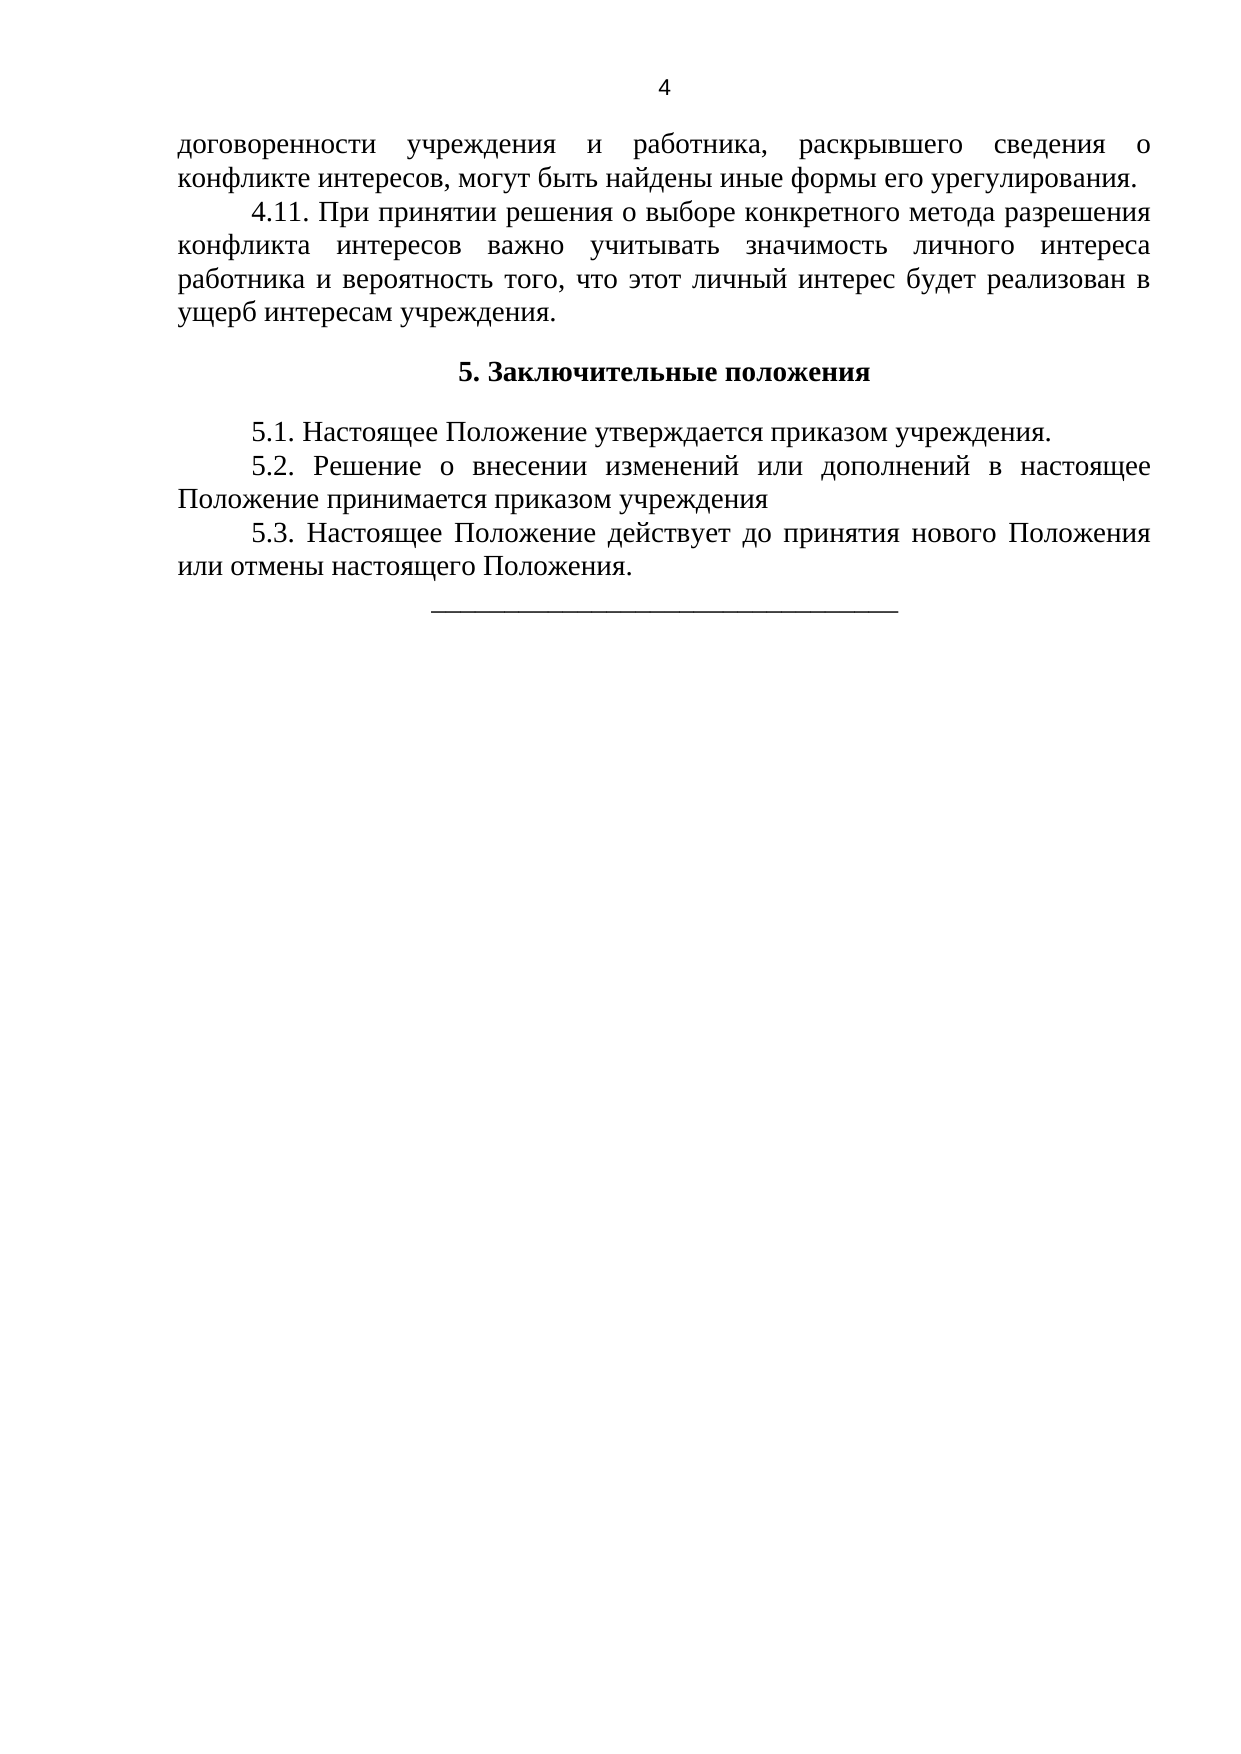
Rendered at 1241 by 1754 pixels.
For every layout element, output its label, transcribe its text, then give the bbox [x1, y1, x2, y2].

text 5.1. Настоящее Положение утверждается приказом учреждения. [177, 414, 1152, 448]
text 5. Заключительные положения [177, 354, 1152, 388]
text 5.2. Решение о внесении изменений или дополнений в настоящее Положение принимается приказом учреждения [177, 448, 1152, 515]
text 4.11. При принятии решения о выборе конкретного метода разрешения конфликта интересов важно учитывать значимость личного интереса работника и вероятность того, что этот личный интерес будет реализован в ущерб интересам учреждения. [177, 194, 1152, 328]
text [177, 127, 1152, 194]
text 5.3. Настоящее Положение действует до принятия нового Положения или отмены настоящего Положения. [177, 515, 1152, 582]
text ________________________________ [177, 582, 1152, 615]
